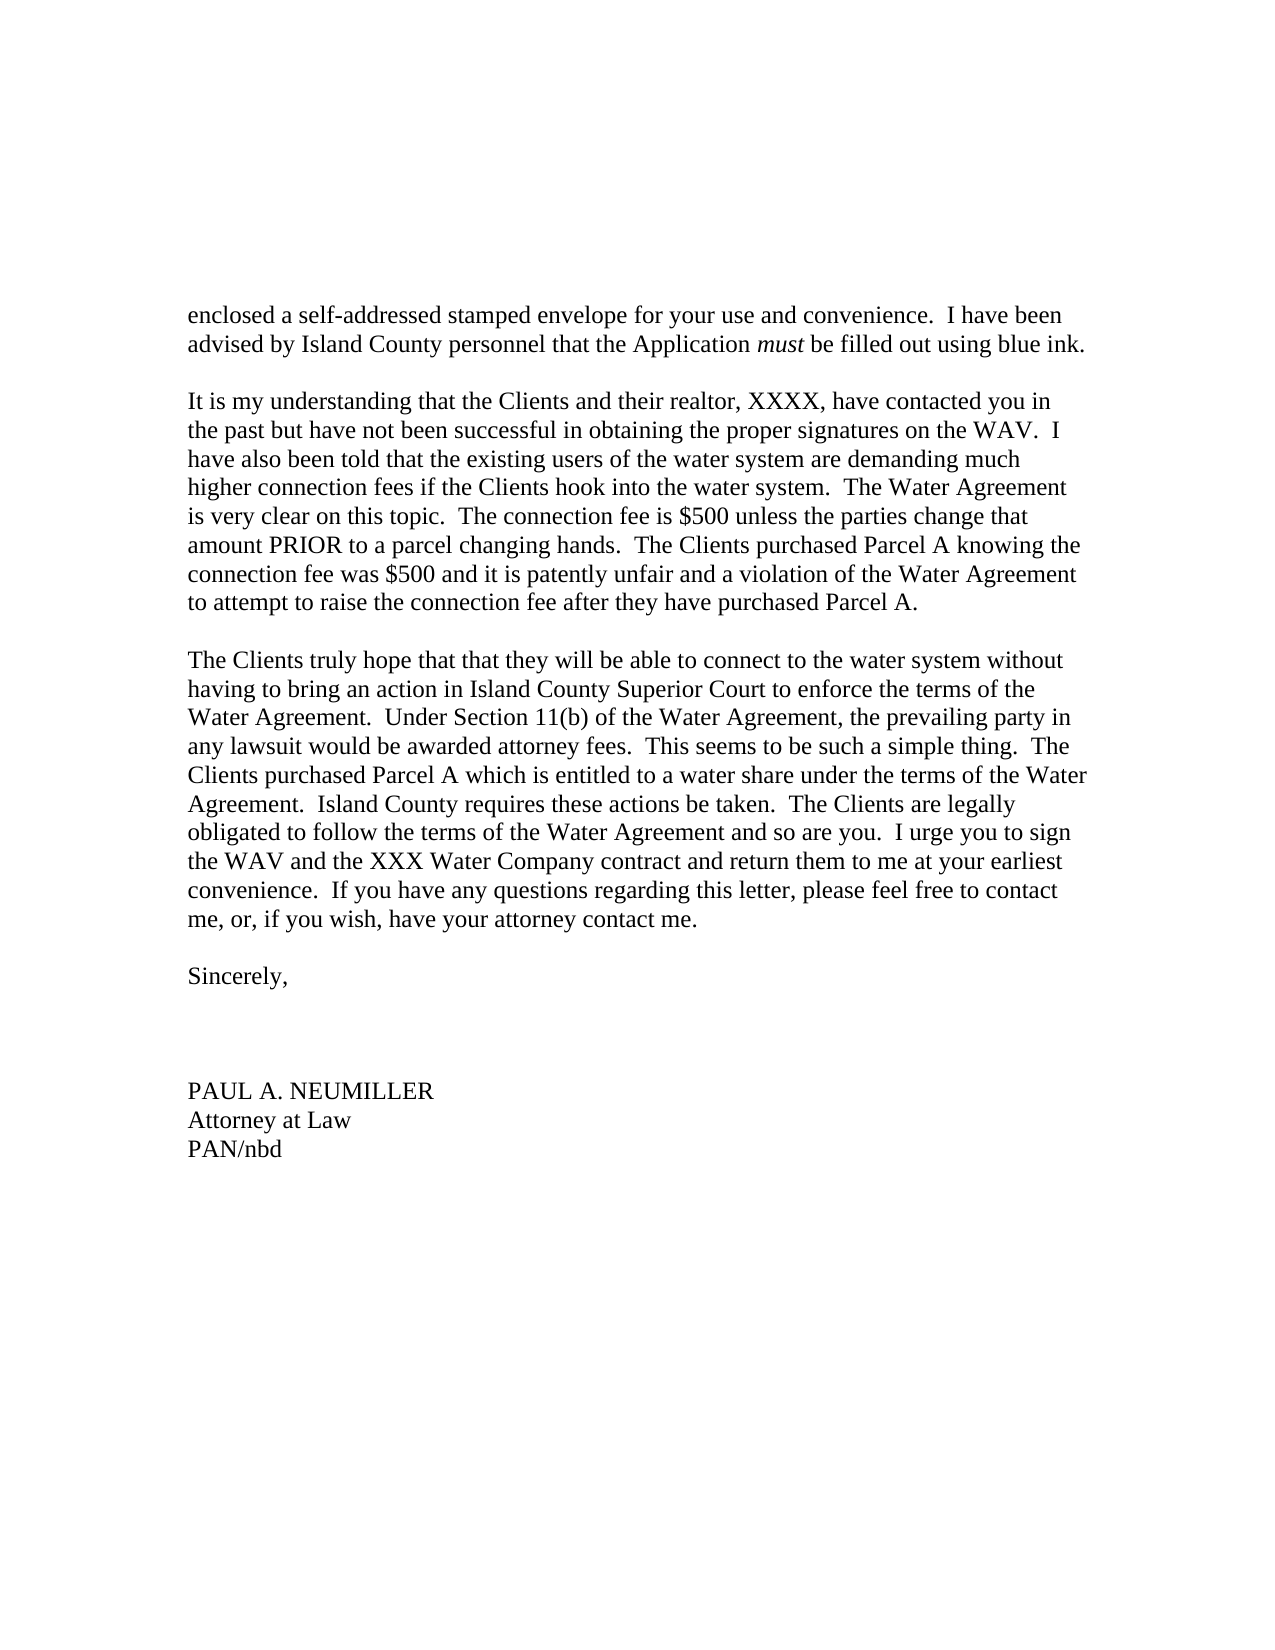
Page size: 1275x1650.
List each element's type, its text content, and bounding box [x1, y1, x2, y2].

text Attorney at Law [187, 1105, 1087, 1134]
text PAUL A. NEUMILLER [187, 1076, 1087, 1105]
text Sincerely, [187, 961, 1087, 990]
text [187, 300, 1087, 357]
text The Clients truly hope that that they will be able to connect to the water system without having to bring an action in Island County Superior Court to enforce the terms of the Water Agreement. Under Section 11(b) of the Water Agreement, the prevailing party in any lawsuit would be awarded attorney fees. This seems to be such a simple thing. The Clients purchased Parcel A which is entitled to a water share under the terms of the Water Agreement. Island County requires these actions be taken. The Clients are legally obligated to follow the terms of the Water Agreement and so are you. I urge you to sign the WAV and the XXX Water Company contract and return them to me at your earliest convenience. If you have any questions regarding this letter, please feel free to contact me, or, if you wish, have your attorney contact me. [187, 645, 1087, 932]
text It is my understanding that the Clients and their realtor, XXXX, have contacted you in the past but have not been successful in obtaining the proper signatures on the WAV. I have also been told that the existing users of the water system are demanding much higher connection fees if the Clients hook into the water system. The Water Agreement is very clear on this topic. The connection fee is $500 unless the parties change that amount PRIOR to a parcel changing hands. The Clients purchased Parcel A knowing the connection fee was $500 and it is patently unfair and a violation of the Water Agreement to attempt to raise the connection fee after they have purchased Parcel A. [187, 386, 1087, 616]
text PAN/nbd [187, 1134, 1087, 1162]
